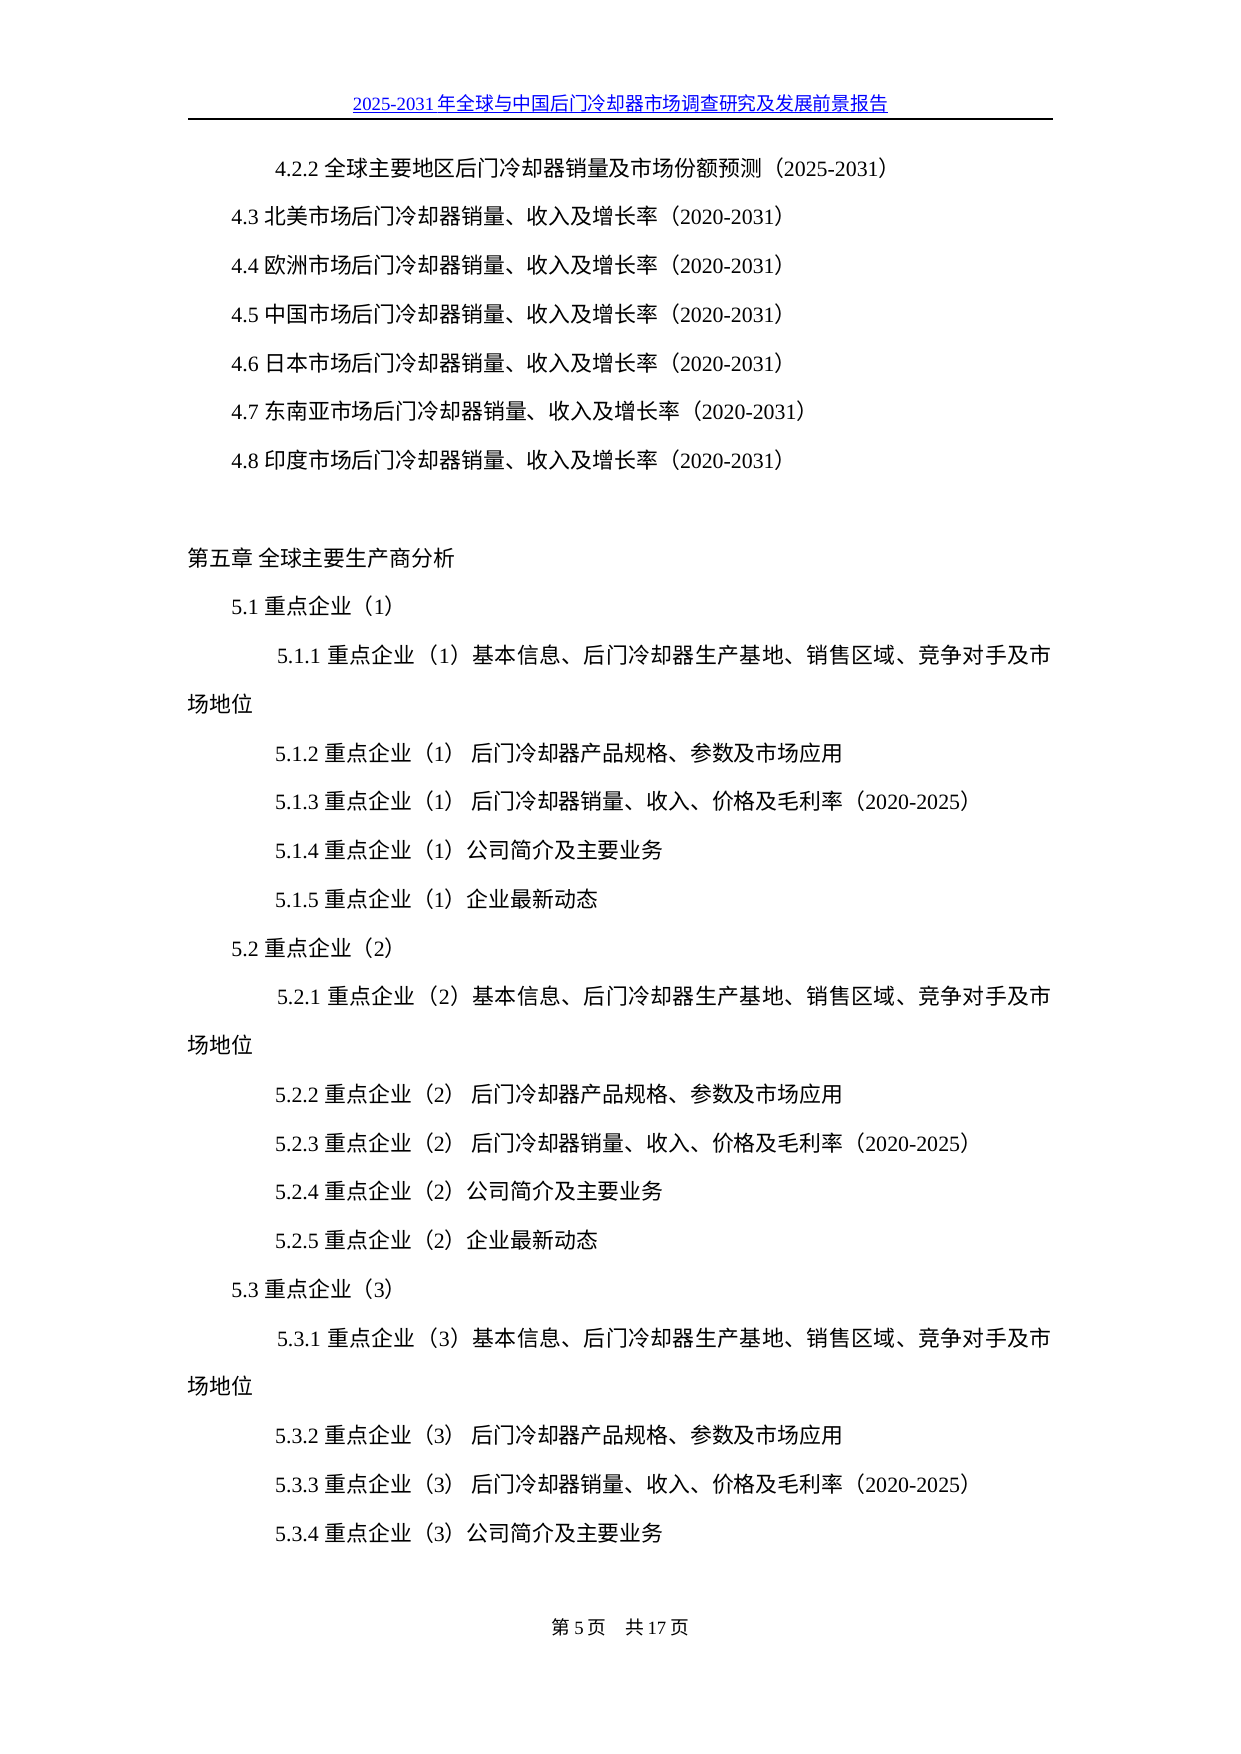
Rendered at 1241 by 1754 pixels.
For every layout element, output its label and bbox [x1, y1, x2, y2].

text [187, 150, 1053, 1548]
